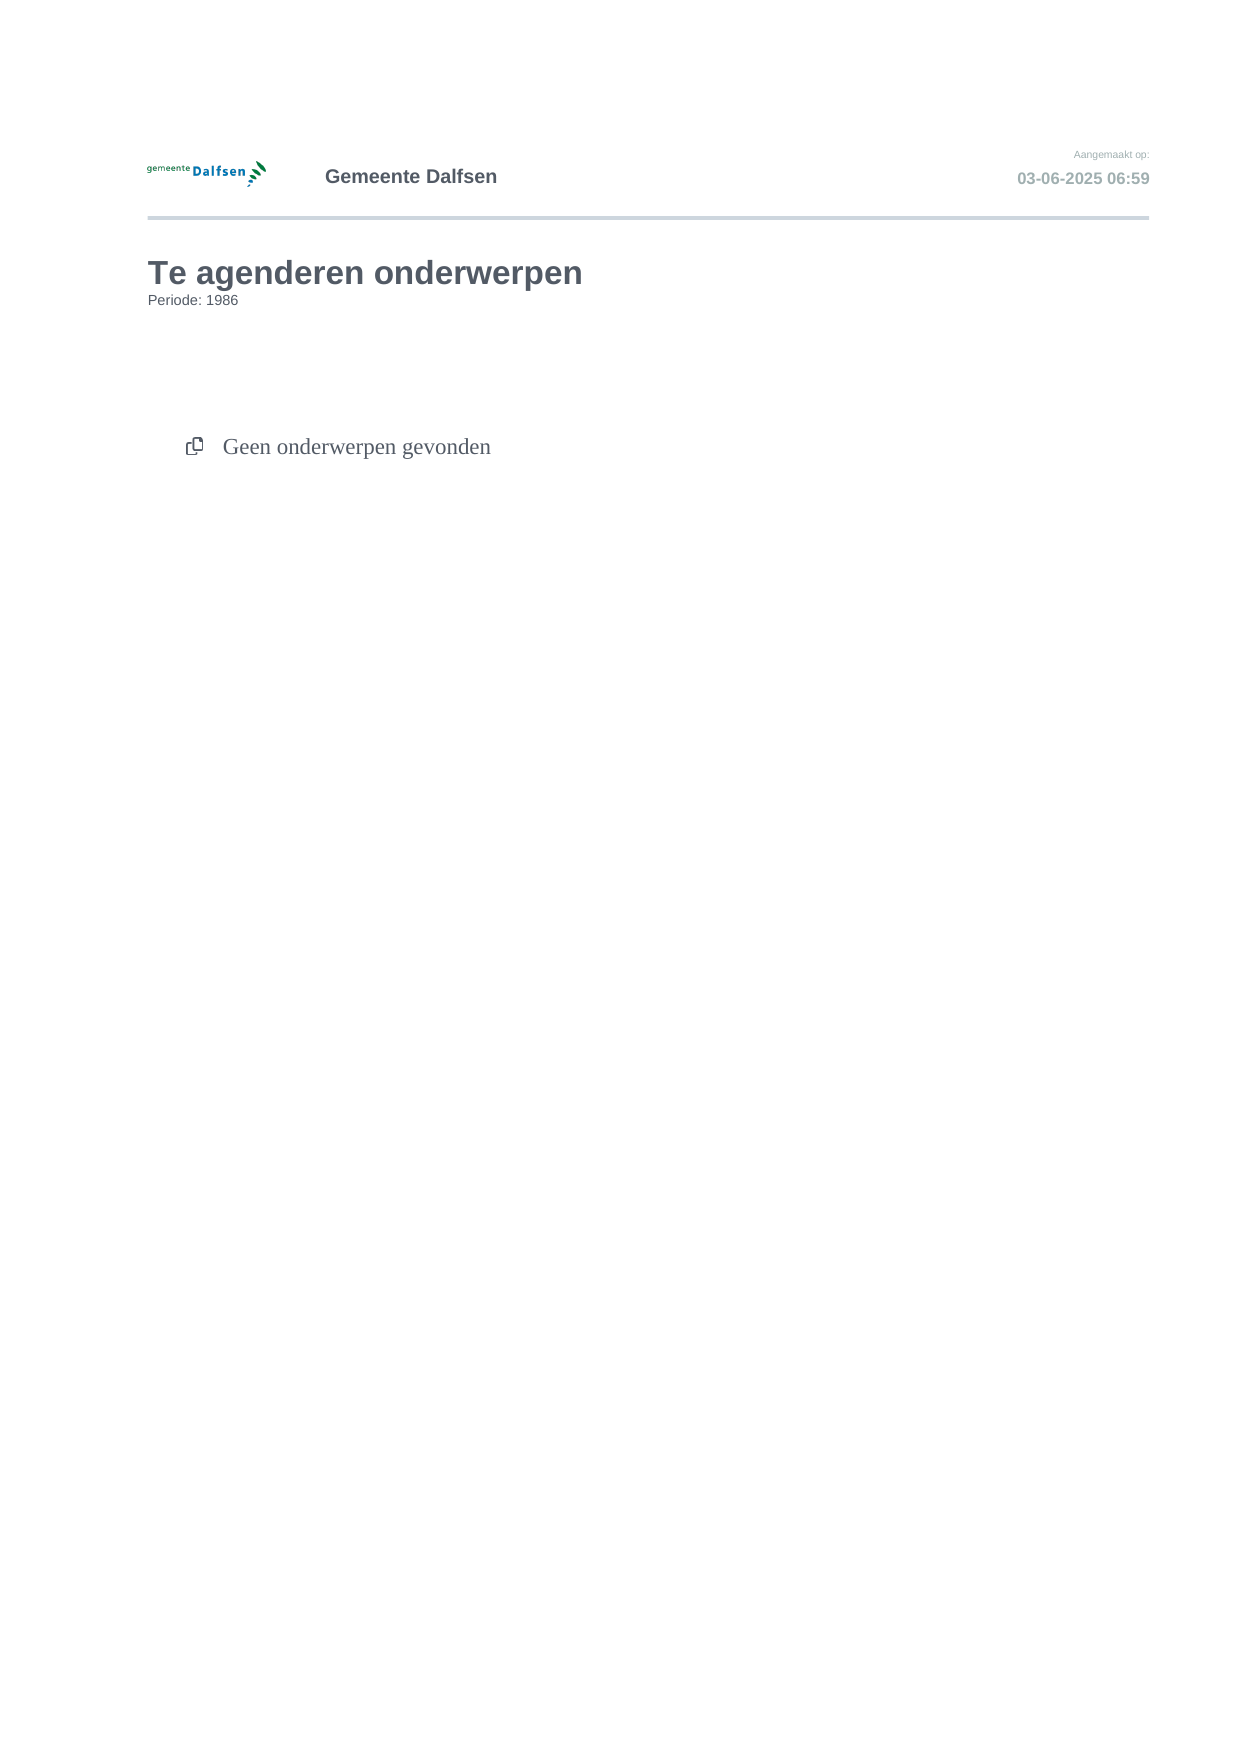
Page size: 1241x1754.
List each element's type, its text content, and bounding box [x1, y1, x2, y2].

table_header Gemeente Dalfsen [325, 148, 727, 188]
table_cell Periode: 1986 [148, 292, 727, 325]
picture [147, 161, 266, 187]
table_header Aangemaakt op: [727, 148, 1149, 161]
picture [147, 216, 1150, 220]
picture [186, 437, 203, 455]
table_cell 03-06-2025 06:59 [727, 161, 1149, 188]
table_header [148, 148, 325, 188]
table_header Te agenderen onderwerpen [148, 245, 727, 292]
list Geen onderwerpen gevonden [185, 433, 1093, 459]
